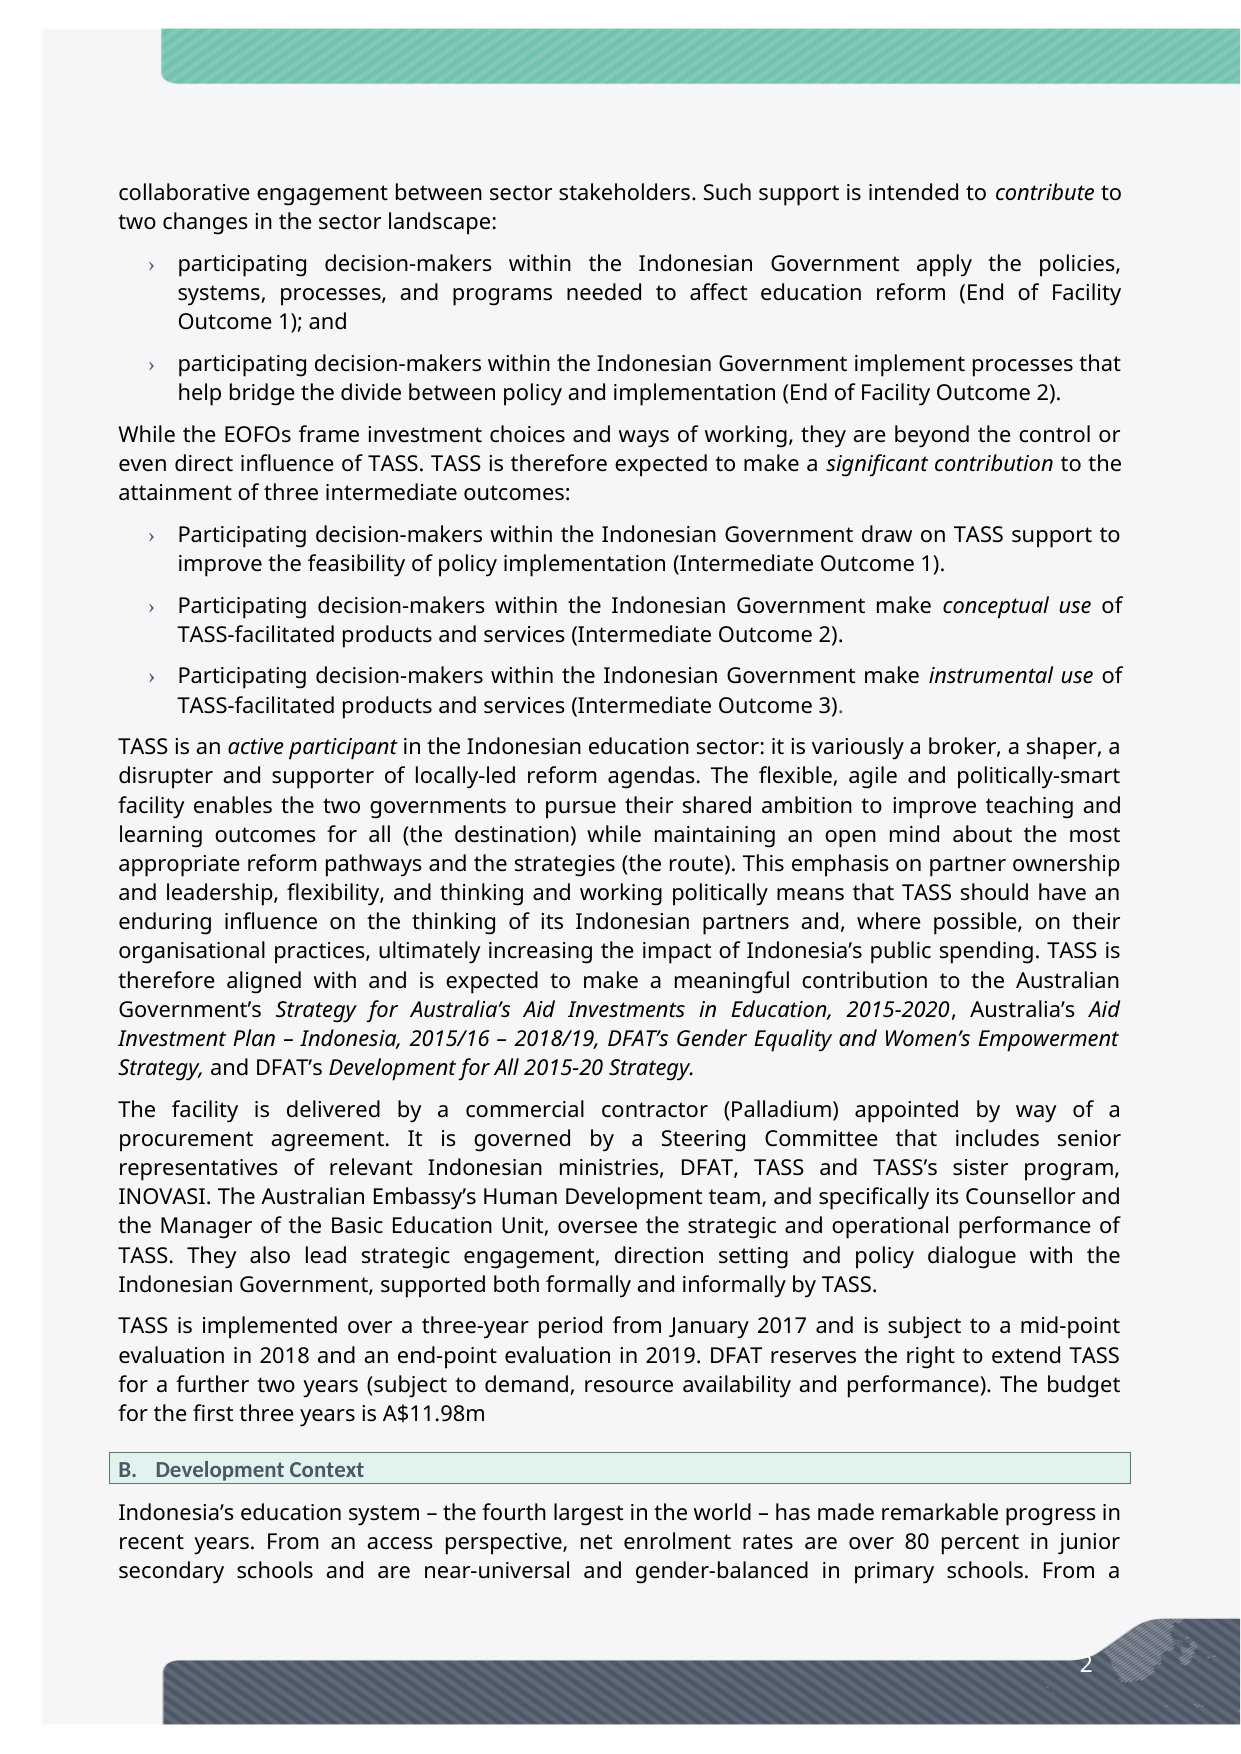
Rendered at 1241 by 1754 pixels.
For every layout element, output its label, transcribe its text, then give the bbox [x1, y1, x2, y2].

picture [1, 0, 1241, 1754]
text The facility is delivered by a commercial contractor (Palladium) appointed by way of a procurement agreement. It is governed by a Steering Committee that includes senior representatives of relevant Indonesian ministries, DFAT, TASS and TASS’s sister program, INOVASI. The Australian Embassy’s Human Development team, and specifically its Counsellor and the Manager of the Basic Education Unit, oversee the strategic and operational performance of TASS. They also lead strategic engagement, direction setting and policy dialogue with the Indonesian Government, supported both formally and informally by TASS. [118, 1094, 1122, 1298]
list Participating decision-makers within the Indonesian Government draw on TASS support to improve the feasibility of policy implementation (Intermediate Outcome 1). [148, 519, 1122, 577]
list Participating decision-makers within the Indonesian Government make conceptual use of TASS-facilitated products and services (Intermediate Outcome 2). [148, 590, 1122, 648]
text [118, 177, 1122, 236]
list Participating decision-makers within the Indonesian Government make instrumental use of TASS-facilitated products and services (Intermediate Outcome 3). [148, 661, 1122, 719]
text TASS is implemented over a three-year period from January 2017 and is subject to a mid-point evaluation in 2018 and an end-point evaluation in 2019. DFAT reserves the right to extend TASS for a further two years (subject to demand, resource availability and performance). The budget for the first three years is A$11.98m [118, 1311, 1122, 1427]
list Development Context [110, 1453, 1130, 1483]
text TASS is an active participant in the Indonesian education sector: it is variously a broker, a shaper, a disrupter and supporter of locally-led reform agendas. The flexible, agile and politically-smart facility enables the two governments to pursue their shared ambition to improve teaching and learning outcomes for all (the destination) while maintaining an open mind about the most appropriate reform pathways and the strategies (the route). This emphasis on partner ownership and leadership, flexibility, and thinking and working politically means that TASS should have an enduring influence on the thinking of its Indonesian partners and, where possible, on their organisational practices, ultimately increasing the impact of Indonesia’s public spending. TASS is therefore aligned with and is expected to make a meaningful contribution to the Australian Government’s Strategy for Australia’s Aid Investments in Education, 2015-2020, Australia’s Aid Investment Plan – Indonesia, 2015/16 – 2018/19, DFAT’s Gender Equality and Women’s Empowerment Strategy, and DFAT’s Development for All 2015-20 Strategy. [118, 731, 1122, 1081]
list participating decision-makers within the Indonesian Government apply the policies, systems, processes, and programs needed to affect education reform (End of Facility Outcome 1); and [148, 248, 1122, 336]
list participating decision-makers within the Indonesian Government implement processes that help bridge the divide between policy and implementation (End of Facility Outcome 2). [148, 348, 1122, 406]
text While the EOFOs frame investment choices and ways of working, they are beyond the control or even direct influence of TASS. TASS is therefore expected to make a significant contribution to the attainment of three intermediate outcomes: [118, 419, 1122, 506]
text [118, 1497, 1122, 1584]
